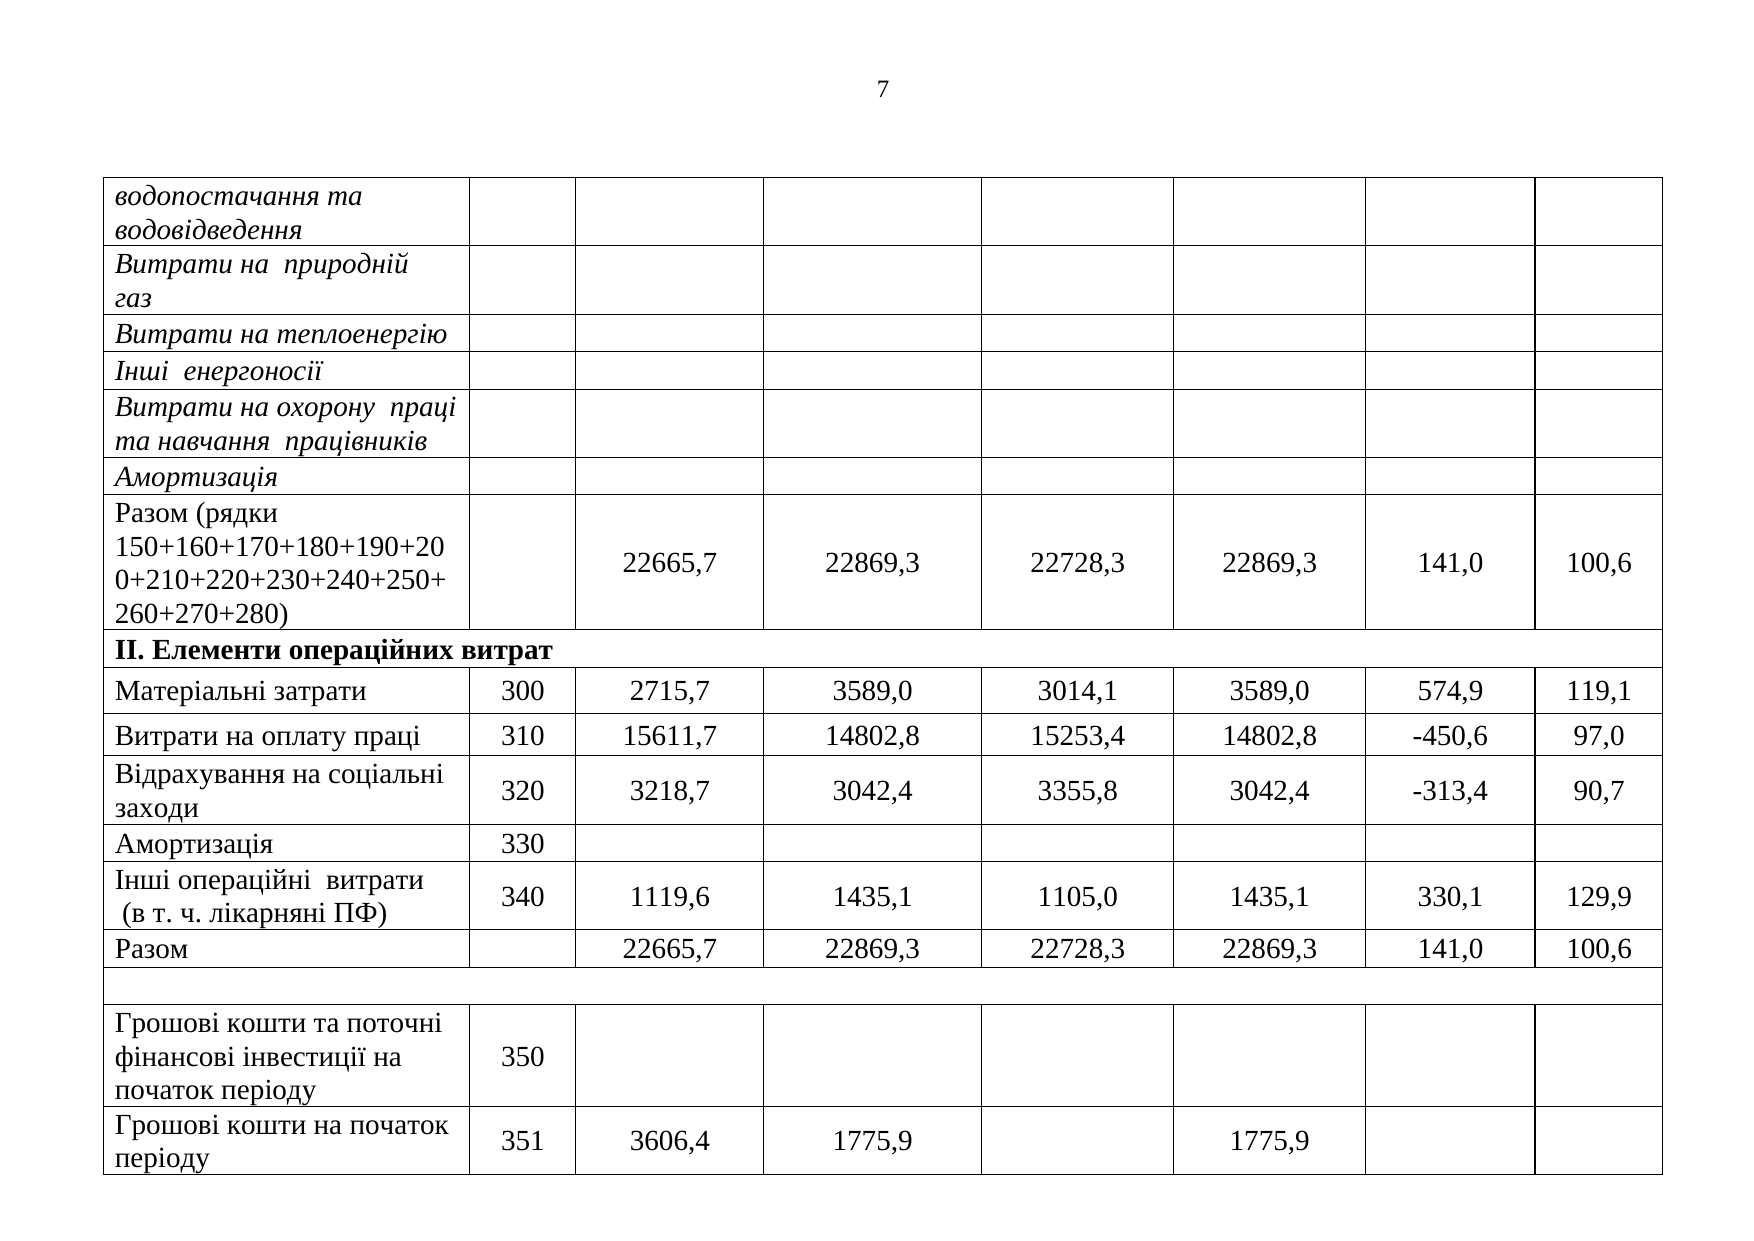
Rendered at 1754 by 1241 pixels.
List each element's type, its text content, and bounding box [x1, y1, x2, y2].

table_cell [764, 458, 981, 494]
table_cell [1174, 1005, 1365, 1106]
table_cell 330,1 [1366, 862, 1534, 929]
table_cell 330 [470, 825, 575, 861]
table_cell 141,0 [1366, 930, 1534, 967]
table_cell 3606,4 [576, 1107, 763, 1174]
table_cell 350 [470, 1005, 575, 1106]
table_cell II. Елементи операційних витрат [104, 630, 1662, 667]
table_cell [470, 315, 575, 351]
table_cell -450,6 [1366, 714, 1534, 755]
table_cell [1174, 390, 1365, 457]
table_cell [1366, 178, 1534, 245]
table_cell [982, 315, 1173, 351]
table_cell 90,7 [1536, 756, 1662, 823]
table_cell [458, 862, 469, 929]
table_cell Грошові кошти на початок періоду [104, 1107, 469, 1174]
table_cell [470, 390, 575, 457]
table_cell [982, 1107, 1173, 1174]
table_cell 100,6 [1536, 930, 1662, 967]
table_cell [764, 315, 981, 351]
table_cell 1435,1 [764, 862, 981, 929]
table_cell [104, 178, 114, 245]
table_cell [1536, 390, 1662, 457]
table_cell [1366, 390, 1534, 457]
table_cell 129,9 [1536, 862, 1662, 929]
table_cell 3042,4 [1174, 756, 1365, 823]
table_cell [470, 458, 575, 494]
table_cell [576, 315, 763, 351]
table_cell 1775,9 [1174, 1107, 1365, 1174]
table_cell [1366, 825, 1534, 861]
table_cell 15253,4 [982, 714, 1173, 755]
table_cell 14802,8 [764, 714, 981, 755]
table_cell 3218,7 [576, 756, 763, 823]
table_cell 22869,3 [764, 495, 981, 629]
table_cell [1536, 1005, 1662, 1106]
table_cell Грошові кошти та поточні фінансові інвестиції на початок періоду [104, 1005, 469, 1106]
table_cell [764, 352, 981, 388]
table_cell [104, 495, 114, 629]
table_cell 300 [470, 668, 575, 713]
table_cell 1119,6 [576, 862, 763, 929]
table_cell [1536, 352, 1662, 388]
table_cell 97,0 [1536, 714, 1662, 755]
table_cell 1435,1 [1174, 862, 1365, 929]
table_cell [1536, 178, 1662, 245]
table_cell 22869,3 [764, 930, 981, 967]
table_cell [1174, 825, 1365, 861]
table_cell [470, 178, 575, 245]
table_cell [576, 458, 763, 494]
table_cell 351 [470, 1107, 575, 1174]
table_cell [1174, 458, 1365, 494]
table_cell Амортизація [104, 458, 469, 494]
table_cell [1536, 1107, 1662, 1174]
table_cell [982, 825, 1173, 861]
table_cell 3014,1 [982, 668, 1173, 713]
table_cell [1174, 246, 1365, 313]
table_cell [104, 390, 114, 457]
table_cell 1105,0 [982, 862, 1173, 929]
table_cell [1174, 352, 1365, 388]
table_cell 141,0 [1366, 495, 1534, 629]
table_cell [1536, 315, 1662, 351]
table_cell [470, 495, 575, 629]
table_cell [982, 178, 1173, 245]
table_cell 1775,9 [764, 1107, 981, 1174]
table_cell [576, 390, 763, 457]
table_cell [982, 458, 1173, 494]
table_cell [104, 968, 1662, 1004]
table_cell 3355,8 [982, 756, 1173, 823]
table_cell Витрати на оплату праці [104, 714, 469, 755]
table_cell 15611,7 [576, 714, 763, 755]
table_cell [470, 930, 575, 967]
table_cell [1366, 1005, 1534, 1106]
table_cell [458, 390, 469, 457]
table_cell 310 [470, 714, 575, 755]
table_cell [982, 1005, 1173, 1106]
table_cell 574,9 [1366, 668, 1534, 713]
table_cell [1366, 246, 1534, 313]
table_cell [982, 352, 1173, 388]
table_cell [764, 825, 981, 861]
table_cell [1536, 825, 1662, 861]
table_cell 320 [470, 756, 575, 823]
table_cell 22665,7 [576, 495, 763, 629]
table_cell [982, 390, 1173, 457]
table_cell [576, 178, 763, 245]
table_cell 119,1 [1536, 668, 1662, 713]
table_cell [764, 390, 981, 457]
table_cell 340 [470, 862, 575, 929]
table_cell [1366, 458, 1534, 494]
table_cell [764, 178, 981, 245]
table_cell 3042,4 [764, 756, 981, 823]
table_cell Інші енергоносії [104, 352, 469, 388]
table_cell 22728,3 [982, 930, 1173, 967]
table_cell [1536, 458, 1662, 494]
table_cell [576, 1005, 763, 1106]
table_cell 2715,7 [576, 668, 763, 713]
table_cell 3589,0 [1174, 668, 1365, 713]
table_cell [470, 246, 575, 313]
table_cell [1174, 178, 1365, 245]
table_cell 22869,3 [1174, 495, 1365, 629]
table_cell 22665,7 [576, 930, 763, 967]
table_cell [576, 825, 763, 861]
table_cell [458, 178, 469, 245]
table_cell [764, 1005, 981, 1106]
table_cell -313,4 [1366, 756, 1534, 823]
table_cell [576, 246, 763, 313]
table_cell [764, 246, 981, 313]
table_cell [1366, 1107, 1534, 1174]
table_cell [576, 352, 763, 388]
table_cell [982, 246, 1173, 313]
table_cell [470, 352, 575, 388]
table_cell 100,6 [1536, 495, 1662, 629]
table_cell [1366, 352, 1534, 388]
table_cell 14802,8 [1174, 714, 1365, 755]
table_cell 22728,3 [982, 495, 1173, 629]
table_cell [1536, 246, 1662, 313]
table_cell 3589,0 [764, 668, 981, 713]
table_cell Разом [104, 930, 469, 967]
table_cell [1366, 315, 1534, 351]
table_cell Амортизація [104, 825, 469, 861]
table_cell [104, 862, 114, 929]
table_cell [1174, 315, 1365, 351]
table_cell Матеріальні затрати [104, 668, 469, 713]
table_cell 22869,3 [1174, 930, 1365, 967]
table_cell Витрати на теплоенергію [104, 315, 469, 351]
